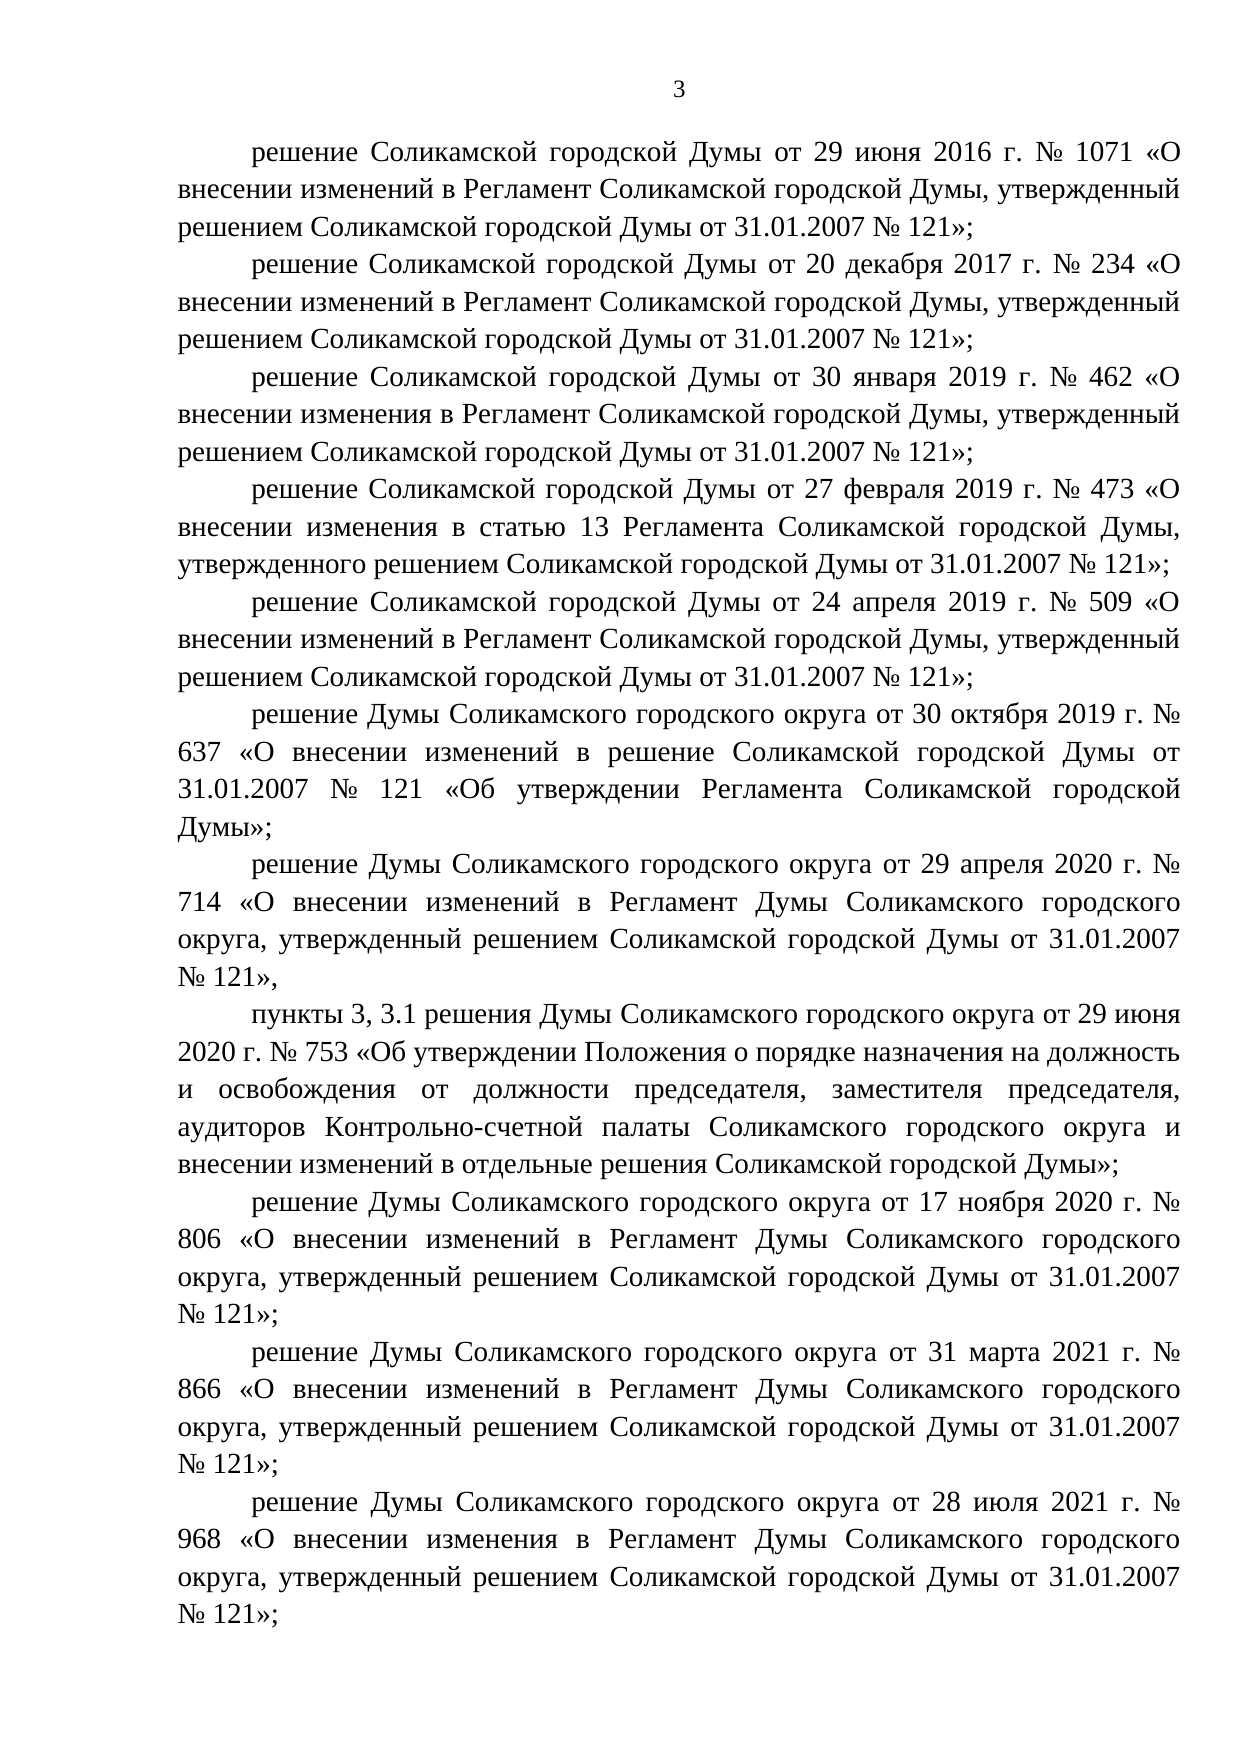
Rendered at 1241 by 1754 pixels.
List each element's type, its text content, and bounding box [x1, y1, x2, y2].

text пункты 3, 3.1 решения Думы Соликамского городского округа от 29 июня 2020 г. № 753 «Об утверждении Положения о порядке назначения на должность и освобождения от должности председателя, заместителя председателя, аудиторов Контрольно-счетной палаты Соликамского городского округа и внесении изменений в отдельные решения Соликамской городской Думы»; [177, 994, 1181, 1181]
text решение Соликамской городской Думы от 30 января . № 462 «О внесении изменения в Регламент Соликамской городской Думы, утвержденный решением Соликамской городской Думы от 31.01.2007 № 121»; [177, 356, 1181, 469]
text решение Думы Соликамского городского округа от 30 октября . № 637 «О внесении изменений в решение Соликамской городской Думы от 31.01.2007 № 121 «Об утверждении Регламента Соликамской городской Думы»; [177, 694, 1181, 844]
text решение Соликамской городской Думы от 24 апреля . № 509 «О внесении изменений в Регламент Соликамской городской Думы, утвержденный решением Соликамской городской Думы от 31.01.2007 № 121»; [177, 581, 1181, 694]
text решение Думы Соликамского городского округа от 31 марта 2021 г. № 866 «О внесении изменений в Регламент Думы Соликамского городского округа, утвержденный решением Соликамской городской Думы от 31.01.2007 № 121»; [177, 1331, 1181, 1481]
text решение Думы Соликамского городского округа от 17 ноября 2020 г. № 806 «О внесении изменений в Регламент Думы Соликамского городского округа, утвержденный решением Соликамской городской Думы от 31.01.2007 № 121»; [177, 1181, 1181, 1331]
text решение Соликамской городской Думы от 27 февраля . № 473 «О внесении изменения в статью 13 Регламента Соликамской городской Думы, утвержденного решением Соликамской городской Думы от 31.01.2007 № 121»; [177, 469, 1181, 581]
text решение Соликамской городской Думы от 29 июня . № 1071 «О внесении изменений в Регламент Соликамской городской Думы, утвержденный решением Соликамской городской Думы от 31.01.2007 № 121»; [177, 131, 1181, 244]
text решение Думы Соликамского городского округа от 29 апреля . № 714 «О внесении изменений в Регламент Думы Соликамского городского округа, утвержденный решением Соликамской городской Думы от 31.01.2007 № 121», [177, 844, 1181, 994]
text решение Думы Соликамского городского округа от 28 июля 2021 г. № 968 «О внесении изменения в Регламент Думы Соликамского городского округа, утвержденный решением Соликамской городской Думы от 31.01.2007 № 121»; [177, 1481, 1181, 1631]
text решение Соликамской городской Думы от 20 декабря . № 234 «О внесении изменений в Регламент Соликамской городской Думы, утвержденный решением Соликамской городской Думы от 31.01.2007 № 121»; [177, 244, 1181, 356]
